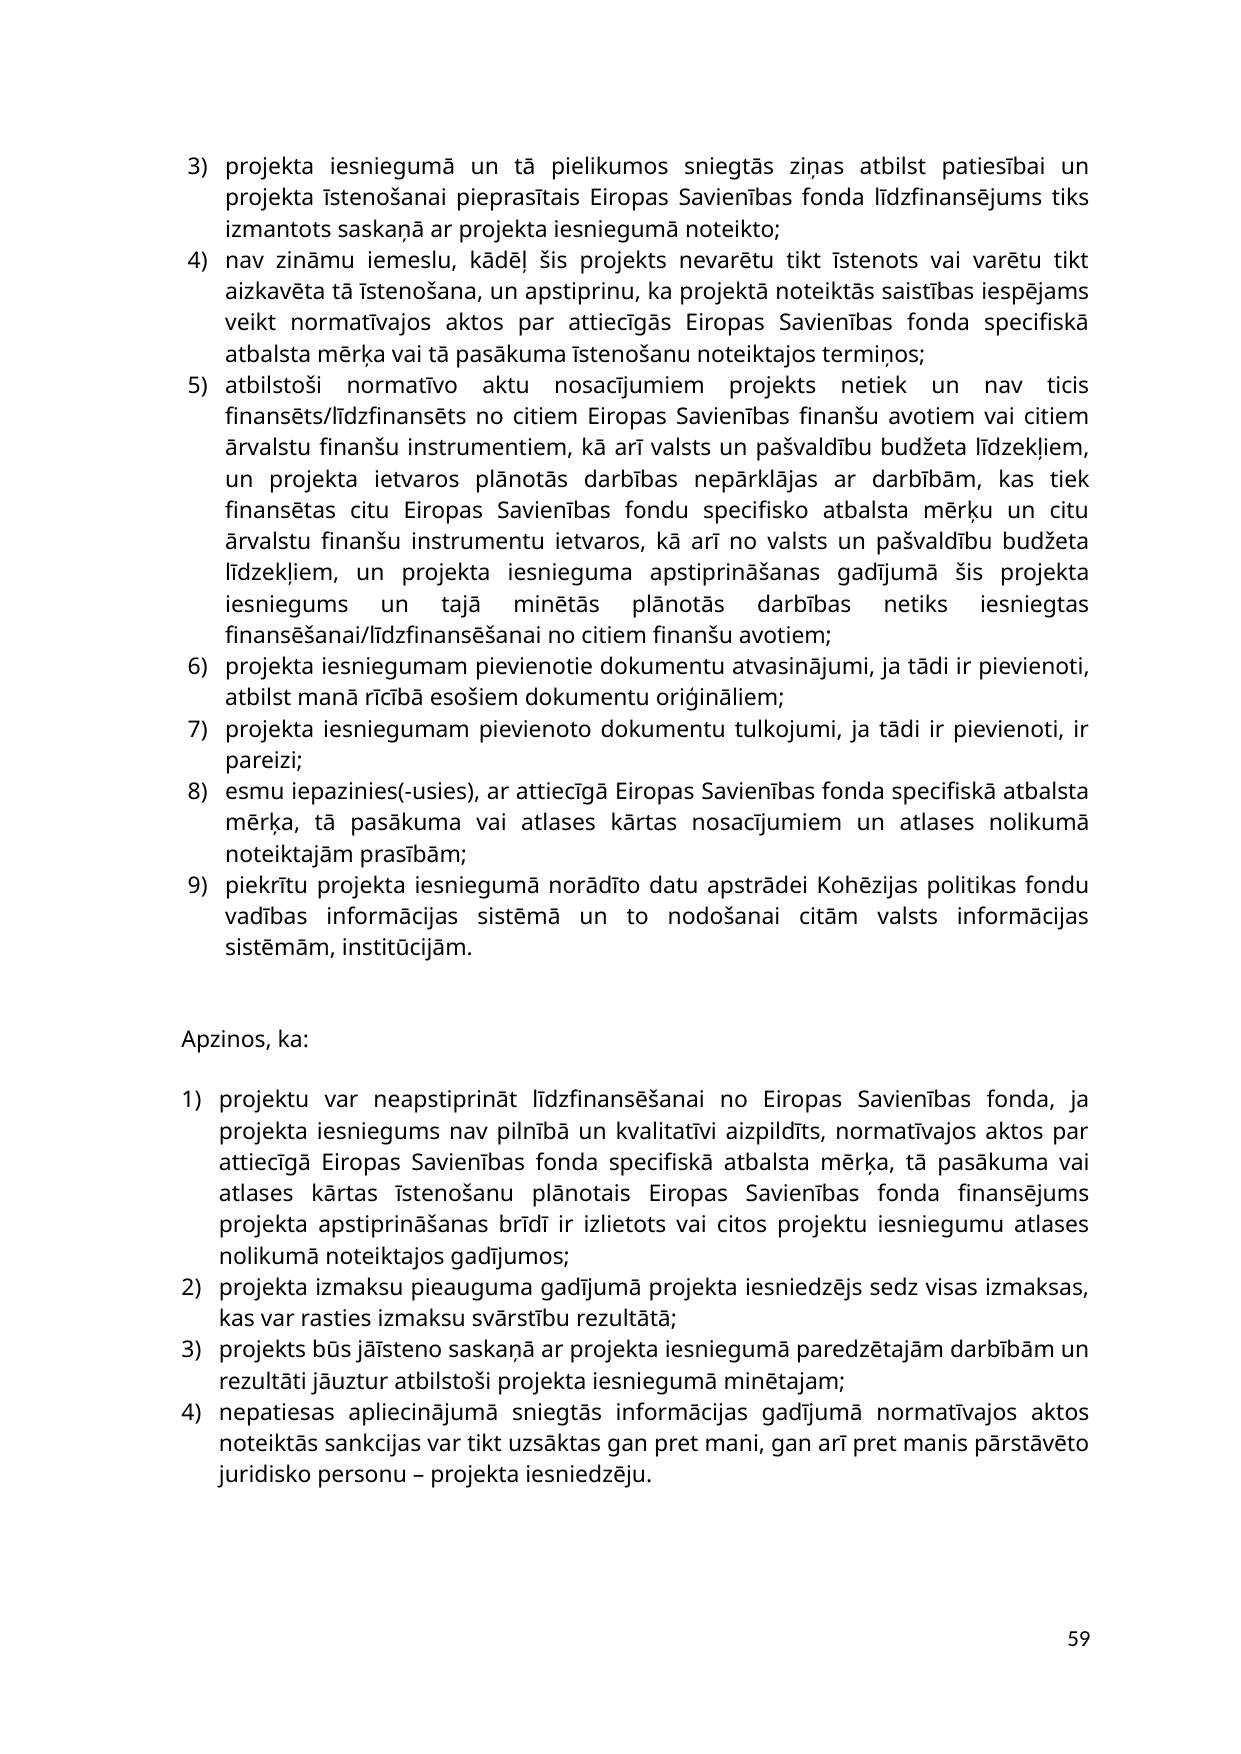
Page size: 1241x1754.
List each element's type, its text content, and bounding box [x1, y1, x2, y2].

list projekta iesniegumam pievienotie dokumentu atvasinājumi, ja tādi ir pievienoti, atbilst manā rīcībā esošiem dokumentu oriģināliem; [187, 650, 1090, 712]
list projekts būs jāīsteno saskaņā ar projekta iesniegumā paredzētajām darbībām un rezultāti jāuztur atbilstoši projekta iesniegumā minētajam; [181, 1333, 1090, 1396]
list projekta iesniegumā un tā pielikumos sniegtās ziņas atbilst patiesībai un projekta īstenošanai pieprasītais Eiropas Savienības fonda līdzfinansējums tiks izmantots saskaņā ar projekta iesniegumā noteikto; [187, 150, 1090, 244]
list projekta izmaksu pieauguma gadījumā projekta iesniedzējs sedz visas izmaksas, kas var rasties izmaksu svārstību rezultātā; [181, 1271, 1090, 1333]
text Apzinos, ka: [150, 1023, 1090, 1054]
list piekrītu projekta iesniegumā norādīto datu apstrādei Kohēzijas politikas fondu vadības informācijas sistēmā un to nodošanai citām valsts informācijas sistēmām, institūcijām. [187, 869, 1090, 962]
list projektu var neapstiprināt līdzfinansēšanai no Eiropas Savienības fonda, ja projekta iesniegums nav pilnībā un kvalitatīvi aizpildīts, normatīvajos aktos par attiecīgā Eiropas Savienības fonda specifiskā atbalsta mērķa, tā pasākuma vai atlases kārtas īstenošanu plānotais Eiropas Savienības fonda finansējums projekta apstiprināšanas brīdī ir izlietots vai citos projektu iesniegumu atlases nolikumā noteiktajos gadījumos; [181, 1083, 1090, 1271]
list nepatiesas apliecinājumā sniegtās informācijas gadījumā normatīvajos aktos noteiktās sankcijas var tikt uzsāktas gan pret mani, gan arī pret manis pārstāvēto juridisko personu – projekta iesniedzēju. [181, 1396, 1090, 1489]
list projekta iesniegumam pievienoto dokumentu tulkojumi, ja tādi ir pievienoti, ir pareizi; [187, 712, 1090, 775]
list esmu iepazinies(-usies), ar attiecīgā Eiropas Savienības fonda specifiskā atbalsta mērķa, tā pasākuma vai atlases kārtas nosacījumiem un atlases nolikumā noteiktajām prasībām; [187, 775, 1090, 869]
list atbilstoši normatīvo aktu nosacījumiem projekts netiek un nav ticis finansēts/līdzfinansēts no citiem Eiropas Savienības finanšu avotiem vai citiem ārvalstu finanšu instrumentiem, kā arī valsts un pašvaldību budžeta līdzekļiem, un projekta ietvaros plānotās darbības nepārklājas ar darbībām, kas tiek finansētas citu Eiropas Savienības fondu specifisko atbalsta mērķu un citu ārvalstu finanšu instrumentu ietvaros, kā arī no valsts un pašvaldību budžeta līdzekļiem, un projekta iesnieguma apstiprināšanas gadījumā šis projekta iesniegums un tajā minētās plānotās darbības netiks iesniegtas finansēšanai/līdzfinansēšanai no citiem finanšu avotiem; [187, 369, 1090, 650]
list nav zināmu iemeslu, kādēļ šis projekts nevarētu tikt īstenots vai varētu tikt aizkavēta tā īstenošana, un apstiprinu, ka projektā noteiktās saistības iespējams veikt normatīvajos aktos par attiecīgās Eiropas Savienības fonda specifiskā atbalsta mērķa vai tā pasākuma īstenošanu noteiktajos termiņos; [187, 244, 1090, 369]
